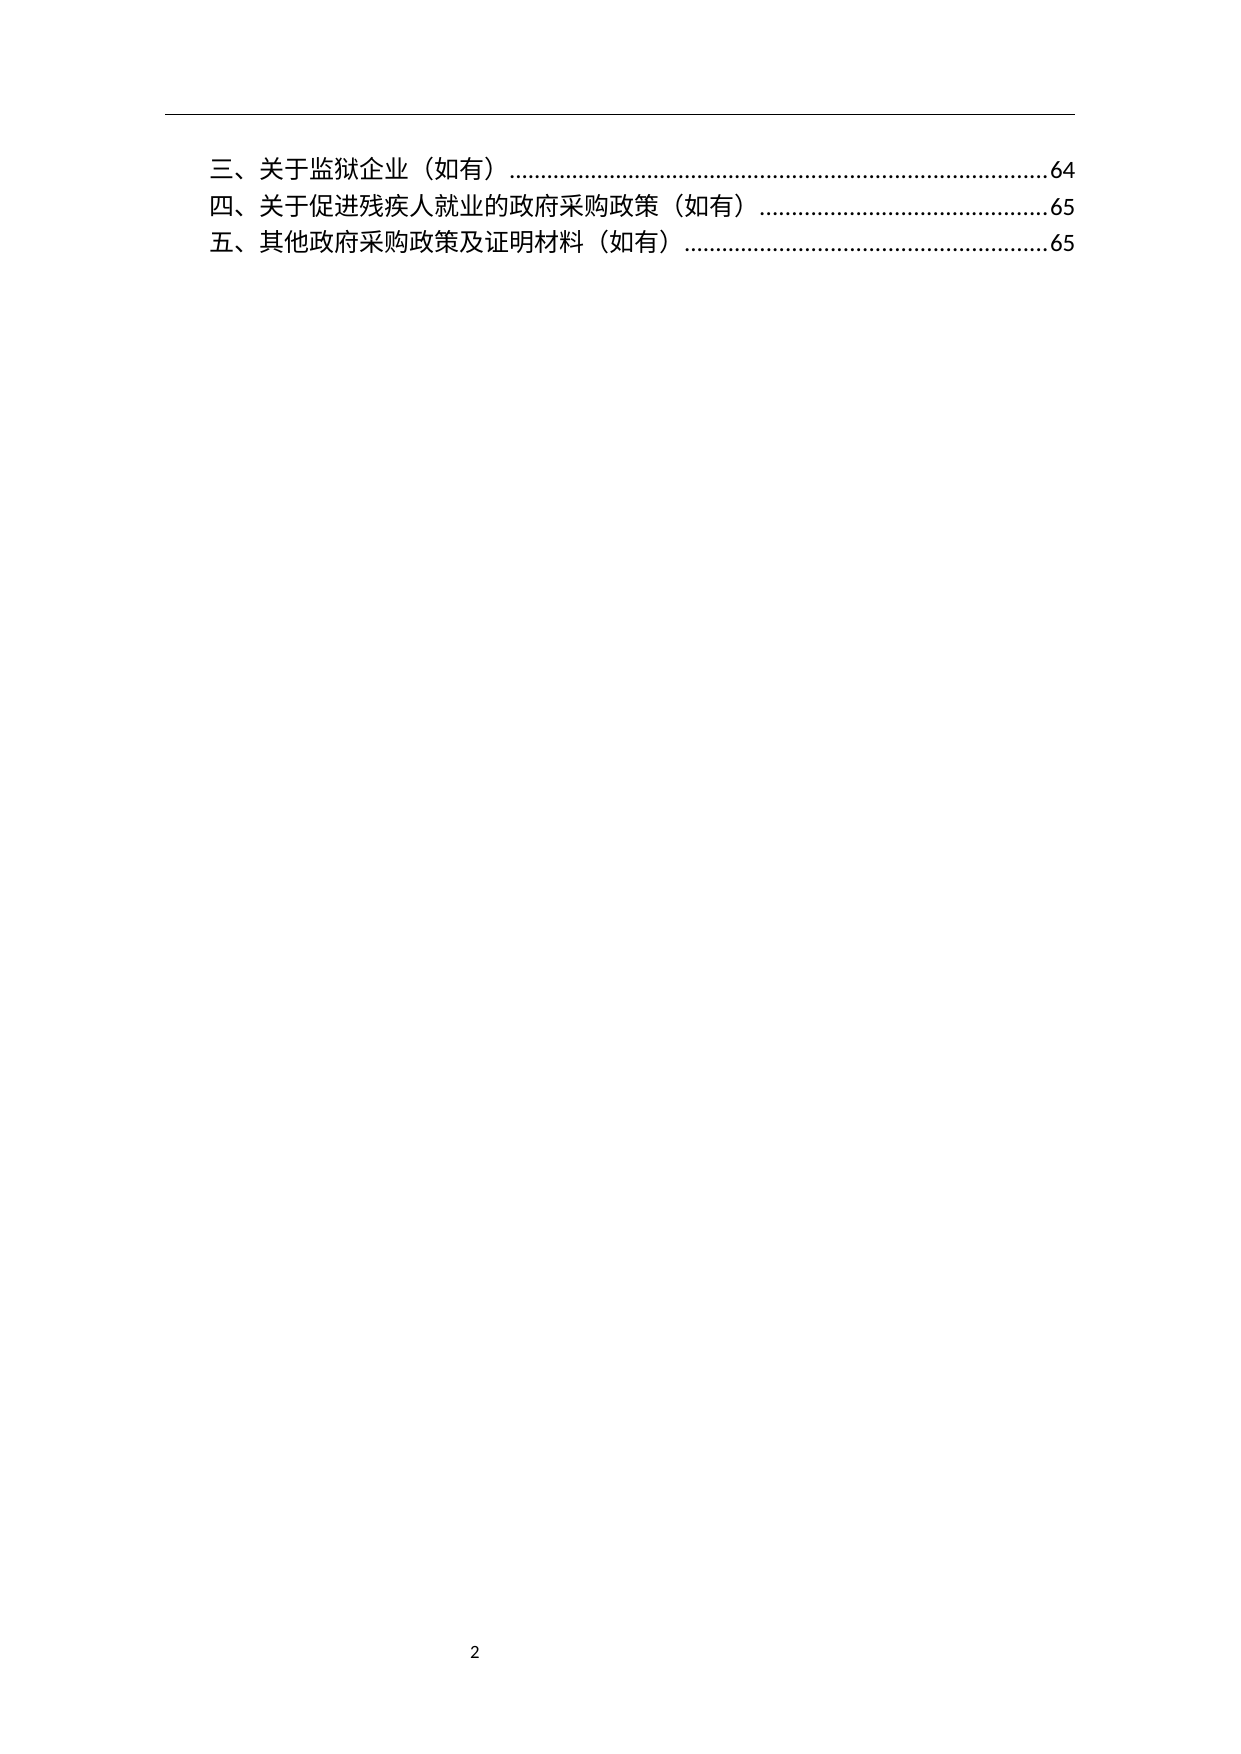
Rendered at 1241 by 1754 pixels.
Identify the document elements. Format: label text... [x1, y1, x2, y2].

text 四、关于促进残疾人就业的政府采购政策（如有） 65 [209, 186, 1075, 222]
text 五、其他政府采购政策及证明材料（如有） 65 [209, 222, 1075, 259]
text 三、关于监狱企业（如有） 64 [209, 150, 1075, 186]
